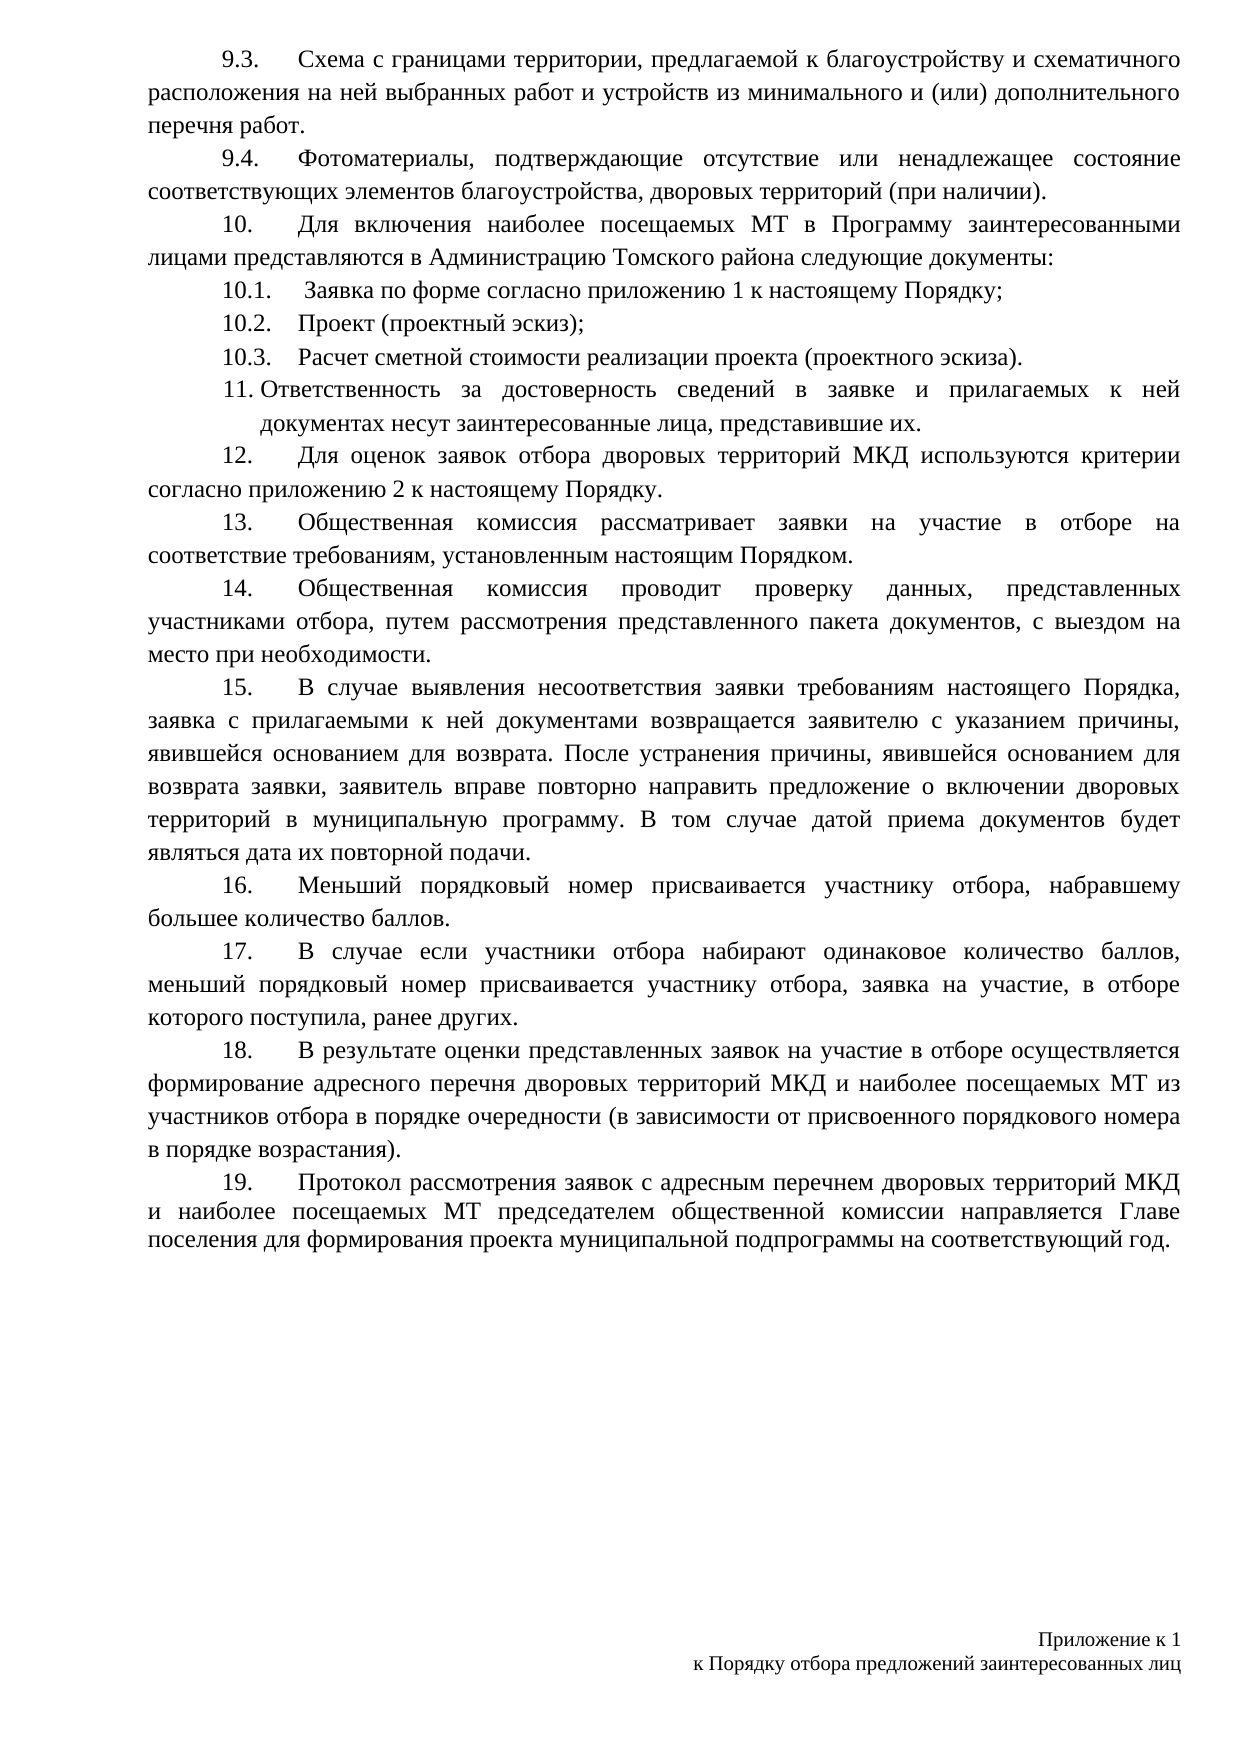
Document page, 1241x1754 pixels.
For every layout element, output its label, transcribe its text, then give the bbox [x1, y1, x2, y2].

list Протокол рассмотрения заявок с адресным перечнем дворовых территорий МКД и наиболее посещаемых МТ председателем общественной комиссии направляется Главе поселения для формирования проекта муниципальной подпрограммы на соответствующий год. [148, 1167, 1181, 1253]
list Ответственность за достоверность сведений в заявке и прилагаемых к ней документах несут заинтересованные лица, представившие их. [223, 374, 1181, 436]
list Схема с границами территории, предлагаемой к благоустройству и схематичного расположения на ней выбранных работ и устройств из минимального и (или) дополнительного перечня работ. [148, 44, 1181, 139]
list Для оценок заявок отбора дворовых территорий МКД используются критерии согласно приложению 2 к настоящему Порядку. [148, 441, 1181, 502]
list В случае выявления несоответствия заявки требованиям настоящего Порядка, заявка с прилагаемыми к ней документами возвращается заявителю с указанием причины, явившейся основанием для возврата. После устранения причины, явившейся основанием для возврата заявки, заявитель вправе повторно направить предложение о включении дворовых территорий в муниципальную программу. В том случае датой приема документов будет являться дата их повторной подачи. [148, 672, 1181, 866]
list В результате оценки представленных заявок на участие в отборе осуществляется формирование адресного перечня дворовых территорий МКД и наиболее посещаемых МТ из участников отбора в порядке очередности (в зависимости от присвоенного порядкового номера в порядке возрастания). [148, 1035, 1181, 1163]
list Общественная комиссия рассматривает заявки на участие в отборе на соответствие требованиям, установленным настоящим Порядком. [148, 507, 1181, 568]
list Общественная комиссия проводит проверку данных, представленных участниками отбора, путем рассмотрения представленного пакета документов, с выездом на место при необходимости. [148, 573, 1181, 667]
list Меньший порядковый номер присваивается участнику отбора, набравшему большее количество баллов. [148, 870, 1181, 932]
list Расчет сметной стоимости реализации проекта (проектного эскиза). [148, 342, 1181, 370]
list В случае если участники отбора набирают одинаковое количество баллов, меньший порядковый номер присваивается участнику отбора, заявка на участие, в отборе которого поступила, ранее других. [148, 936, 1181, 1031]
text Приложение к 1 [148, 1627, 1181, 1651]
list Проект (проектный эскиз); [148, 308, 1181, 337]
text к Порядку отбора предложений заинтересованных лиц [148, 1651, 1181, 1675]
list Фотоматериалы, подтверждающие отсутствие или ненадлежащее состояние соответствующих элементов благоустройства, дворовых территорий (при наличии). [148, 143, 1181, 205]
list Заявка по форме согласно приложению 1 к настоящему Порядку; [148, 276, 1181, 304]
list Для включения наиболее посещаемых МТ в Программу заинтересованными лицами представляются в Администрацию Томского района следующие документы: [148, 209, 1181, 271]
